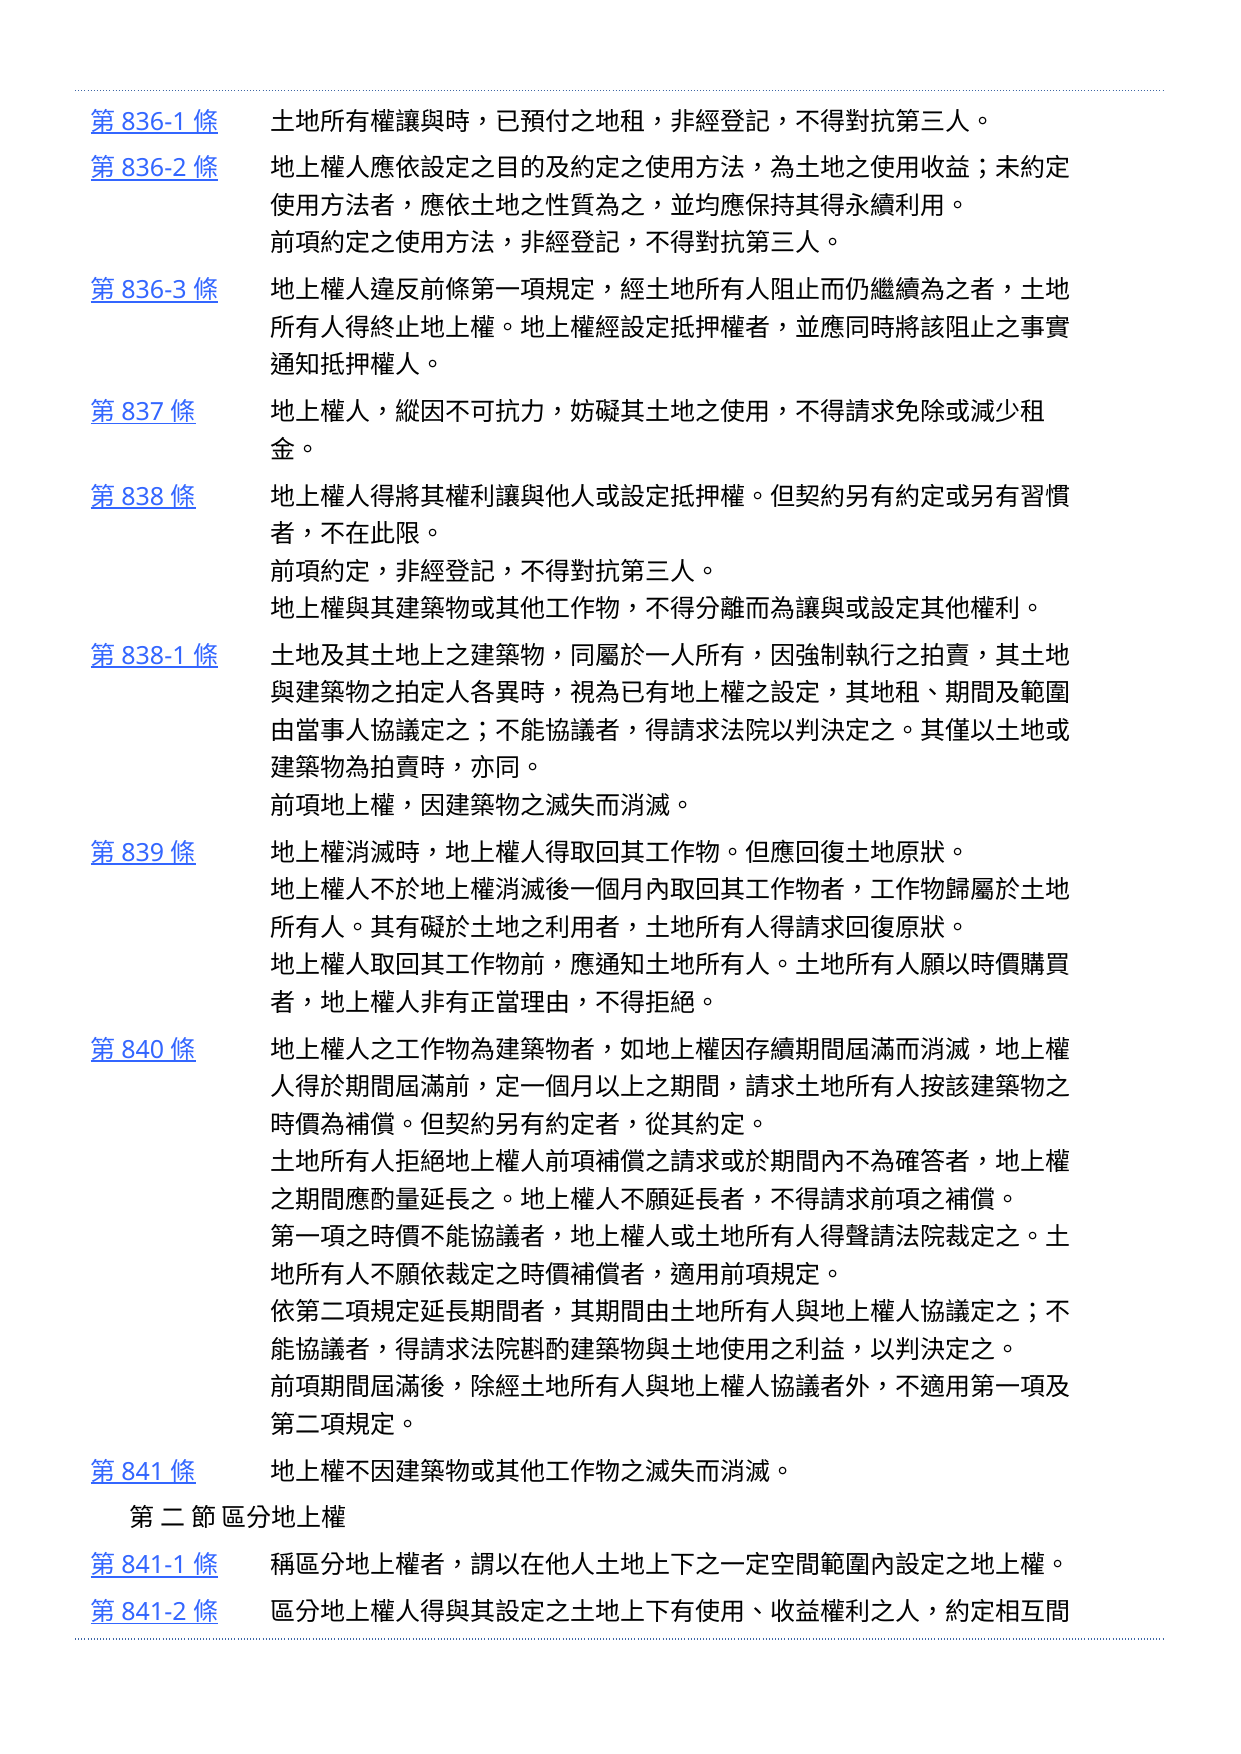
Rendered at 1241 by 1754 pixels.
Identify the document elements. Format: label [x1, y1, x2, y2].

table_cell [75, 90, 1165, 1638]
